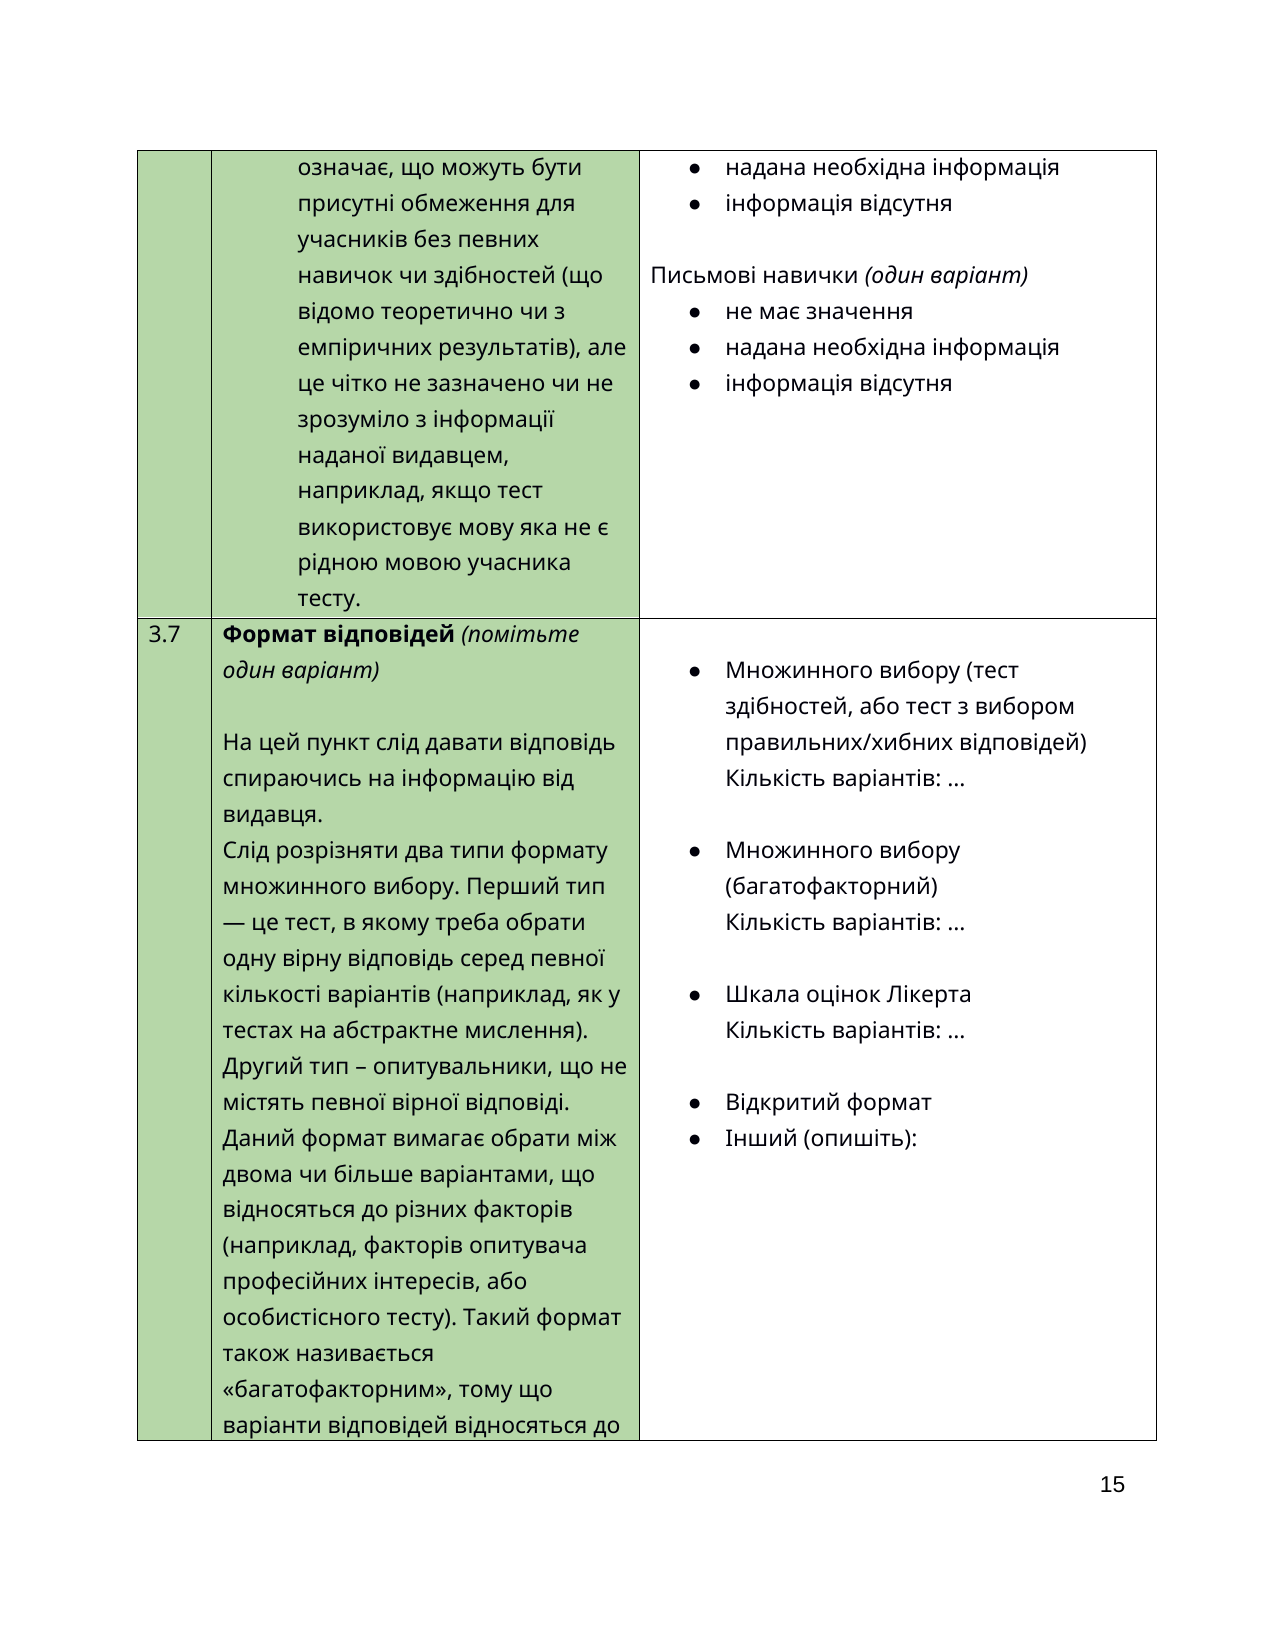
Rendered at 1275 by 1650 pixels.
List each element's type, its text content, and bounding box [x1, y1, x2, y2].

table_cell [640, 151, 1156, 617]
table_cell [212, 619, 639, 1440]
table_cell 3.6 [138, 151, 211, 617]
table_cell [212, 151, 639, 617]
table_cell 3.7 [138, 619, 211, 1440]
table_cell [640, 619, 1156, 1440]
